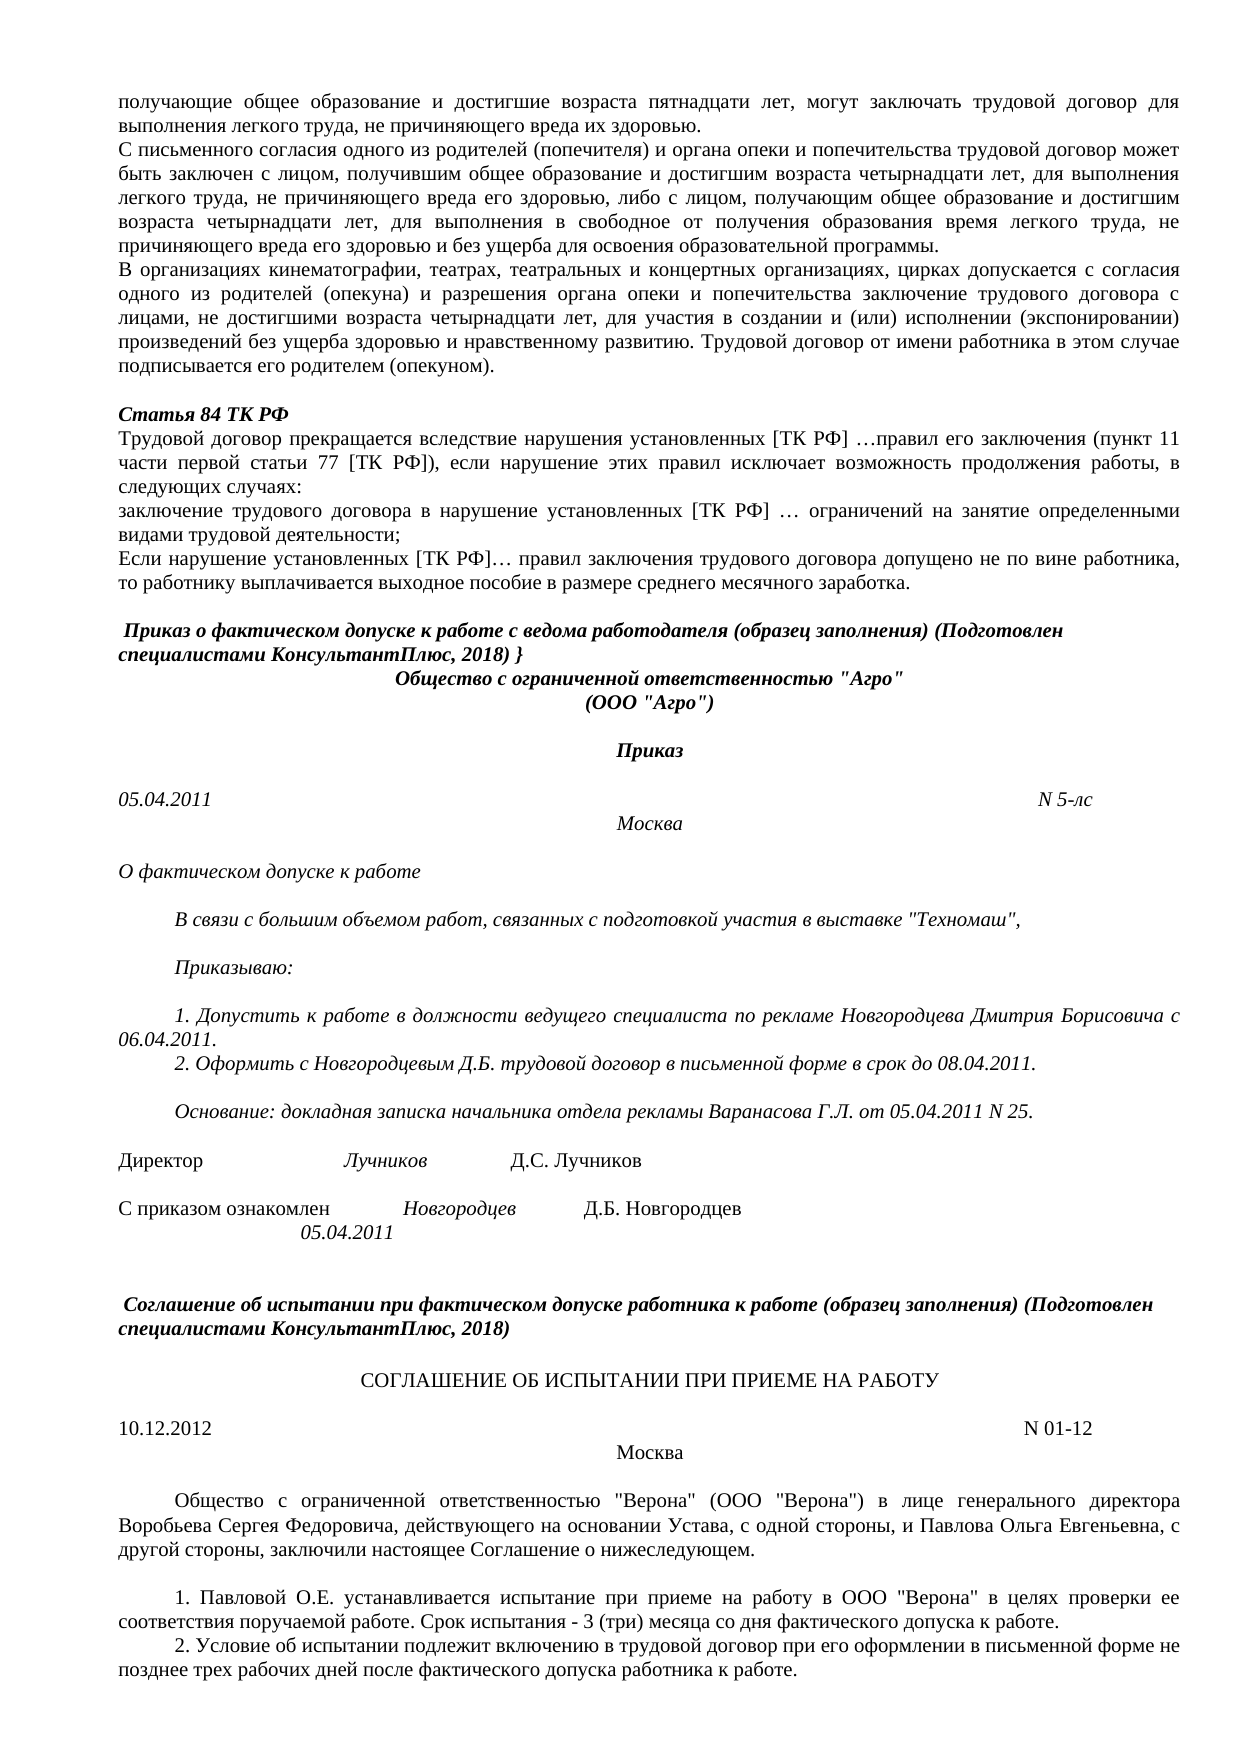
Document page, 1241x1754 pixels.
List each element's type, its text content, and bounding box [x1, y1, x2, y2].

text Приказываю: [118, 955, 1181, 979]
text (ООО "Агро") [118, 690, 1181, 714]
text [118, 89, 1181, 137]
text Приказ о фактическом допуске к работе с ведома работодателя (образец заполнения) (Подготовлен специалистами КонсультантПлюс, 2018) } [118, 594, 1181, 666]
text С письменного согласия одного из родителей (попечителя) и органа опеки и попечительства трудовой договор может быть заключен с лицом, получившим общее образование и достигшим возраста четырнадцати лет, для выполнения легкого труда, не причиняющего вреда его здоровью, либо с лицом, получающим общее образование и достигшим возраста четырнадцати лет, для выполнения в свободное от получения образования время легкого труда, не причиняющего вреда его здоровью и без ущерба для освоения образовательной программы. [118, 137, 1181, 257]
table_header 10.12.2012 [118, 1416, 605, 1440]
text Соглашение об испытании при фактическом допуске работника к работе (образец заполнения) (Подготовлен специалистами КонсультантПлюс, 2018) [118, 1244, 1181, 1368]
text 05.04.2011 [118, 1220, 1181, 1244]
text Трудовой договор прекращается вследствие нарушения установленных [ТК РФ] …правил его заключения (пункт 11 части первой статьи 77 [ТК РФ]), если нарушение этих правил исключает возможность продолжения работы, в следующих случаях: [118, 426, 1181, 498]
text В организациях кинематографии, театрах, театральных и концертных организациях, цирках допускается с согласия одного из родителей (опекуна) и разрешения органа опеки и попечительства заключение трудового договора с лицами, не достигшими возраста четырнадцати лет, для участия в создании и (или) исполнении (экспонировании) произведений без ущерба здоровью и нравственному развитию. Трудовой договор от имени работника в этом случае подписывается его родителем (опекуном). [118, 257, 1181, 377]
text В связи с большим объемом работ, связанных с подготовкой участия в выставке "Техномаш", [118, 907, 1181, 931]
text 1. Допустить к работе в должности ведущего специалиста по рекламе Новгородцева Дмитрия Борисовича с 06.04.2011. [118, 1003, 1181, 1051]
text 2. Оформить с Новгородцевым Д.Б. трудовой договор в письменной форме в срок до 08.04.2011. [118, 1051, 1181, 1075]
text заключение трудового договора в нарушение установленных [ТК РФ] … ограничений на занятие определенными видами трудовой деятельности; [118, 498, 1181, 546]
text Если нарушение установленных [ТК РФ]… правил заключения трудового договора допущено не по вине работника, то работнику выплачивается выходное пособие в размере среднего месячного заработка. [118, 546, 1181, 594]
text Общество с ограниченной ответственностью "Верона" (ООО "Верона") в лице генерального директора Воробьева Сергея Федоровича, действующего на основании Устава, с одной стороны, и Павлова Ольга Евгеньевна, с другой стороны, заключили настоящее Соглашение о нижеследующем. [118, 1488, 1181, 1561]
text С приказом ознакомлен Новгородцев Д.Б. Новгородцев [118, 1196, 1181, 1220]
text Основание: докладная записка начальника отдела рекламы Варанасова Г.Л. от 05.04.2011 N 25. [118, 1099, 1181, 1123]
text 2. Условие об испытании подлежит включению в трудовой договор при его оформлении в письменной форме не позднее трех рабочих дней после фактического допуска работника к работе. [118, 1633, 1181, 1681]
text Москва [118, 1440, 1181, 1464]
text О фактическом допуске к работе [118, 859, 1181, 883]
table_header 05.04.2011 [118, 787, 605, 811]
table_header N 01-12 [605, 1416, 1092, 1440]
text Общество с ограниченной ответственностью "Агро" [118, 666, 1181, 690]
text Директор Лучников Д.С. Лучников [118, 1147, 1181, 1172]
text Москва [118, 811, 1181, 835]
text Статья 84 ТК РФ [118, 401, 1181, 426]
text СОГЛАШЕНИЕ ОБ ИСПЫТАНИИ ПРИ ПРИЕМЕ НА РАБОТУ [118, 1368, 1181, 1392]
table_header N 5-лс [605, 787, 1092, 811]
text 1. Павловой О.Е. устанавливается испытание при приеме на работу в ООО "Верона" в целях проверки ее соответствия поручаемой работе. Срок испытания - 3 (три) месяца со дня фактического допуска к работе. [118, 1585, 1181, 1633]
text Приказ [118, 738, 1181, 762]
